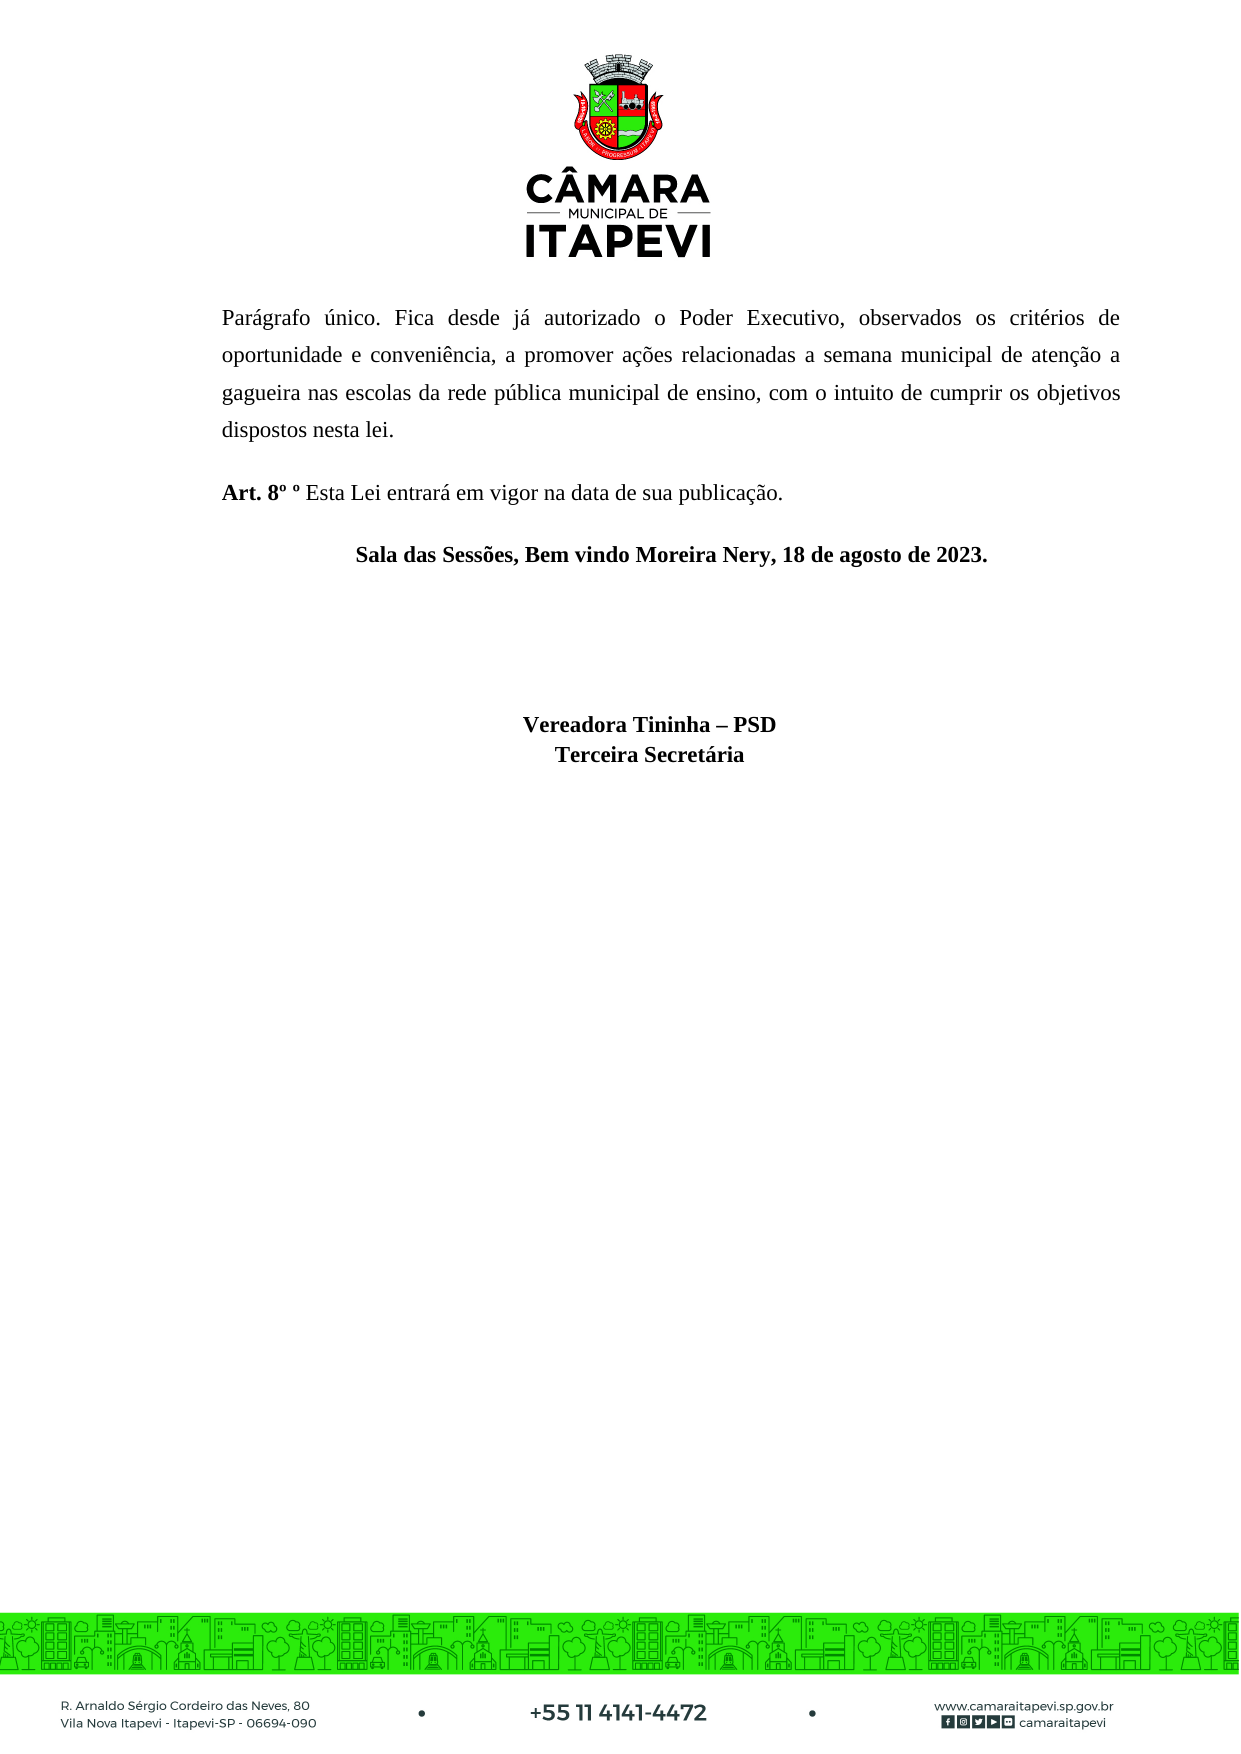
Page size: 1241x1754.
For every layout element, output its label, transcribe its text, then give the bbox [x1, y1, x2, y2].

text Parágrafo único. Fica desde já autorizado o Poder Executivo, observados os critérios de oportunidade e conveniência, a promover ações relacionadas a semana municipal de atenção a gagueira nas escolas da rede pública municipal de ensino, com o intuito de cumprir os objetivos dispostos nesta lei. [222, 295, 1122, 445]
text Sala das Sessões, Bem vindo Moreira Nery, 18 de agosto de 2023. [222, 533, 1122, 570]
text Vereadora Tininha – PSD [177, 711, 1122, 737]
picture [0, 0, 1239, 1754]
text Terceira Secretária [177, 741, 1122, 767]
text Art. 8º º Esta Lei entrará em vigor na data de sua publicação. [222, 470, 1122, 508]
